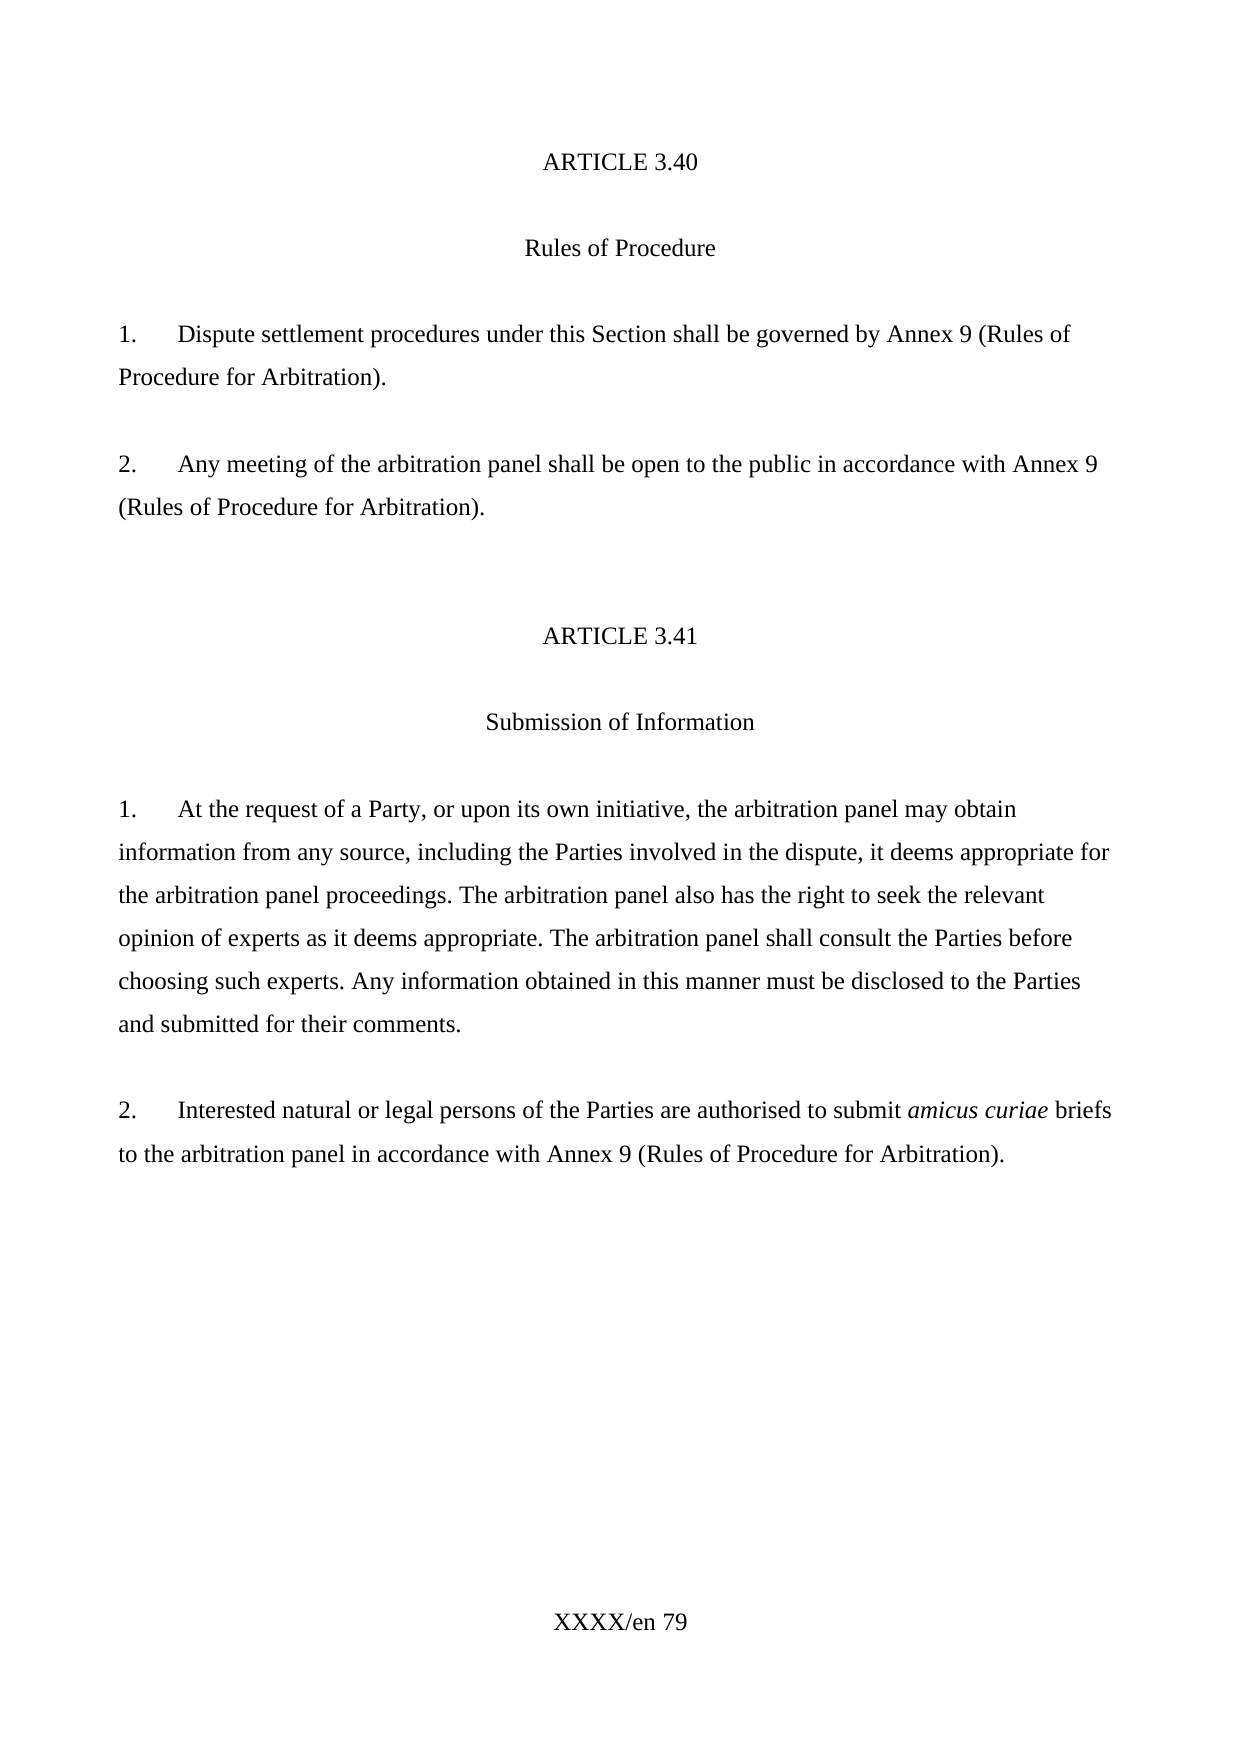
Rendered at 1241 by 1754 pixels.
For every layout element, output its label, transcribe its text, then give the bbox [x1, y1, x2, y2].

text Rules of Procedure [118, 233, 1122, 262]
text 1. At the request of a Party, or upon its own initiative, the arbitration panel may obtain information from any source, including the Parties involved in the dispute, it deems appropriate for the arbitration panel proceedings. The arbitration panel also has the right to seek the relevant opinion of experts as it deems appropriate. The arbitration panel shall consult the Parties before choosing such experts. Any information obtained in this manner must be disclosed to the Parties and submitted for their comments. [118, 794, 1122, 1038]
text Submission of Information [118, 707, 1122, 736]
text ARTICLE 3.40 [118, 147, 1122, 176]
text ARTICLE 3.41 [118, 621, 1122, 650]
text 2. Any meeting of the arbitration panel shall be open to the public in accordance with Annex 9 (Rules of Procedure for Arbitration). [118, 449, 1122, 521]
text 2. Interested natural or legal persons of the Parties are authorised to submit amicus curiae briefs to the arbitration panel in accordance with Annex 9 (Rules of Procedure for Arbitration). [118, 1096, 1122, 1167]
text 1. Dispute settlement procedures under this Section shall be governed by Annex 9 (Rules of Procedure for Arbitration). [118, 319, 1122, 391]
